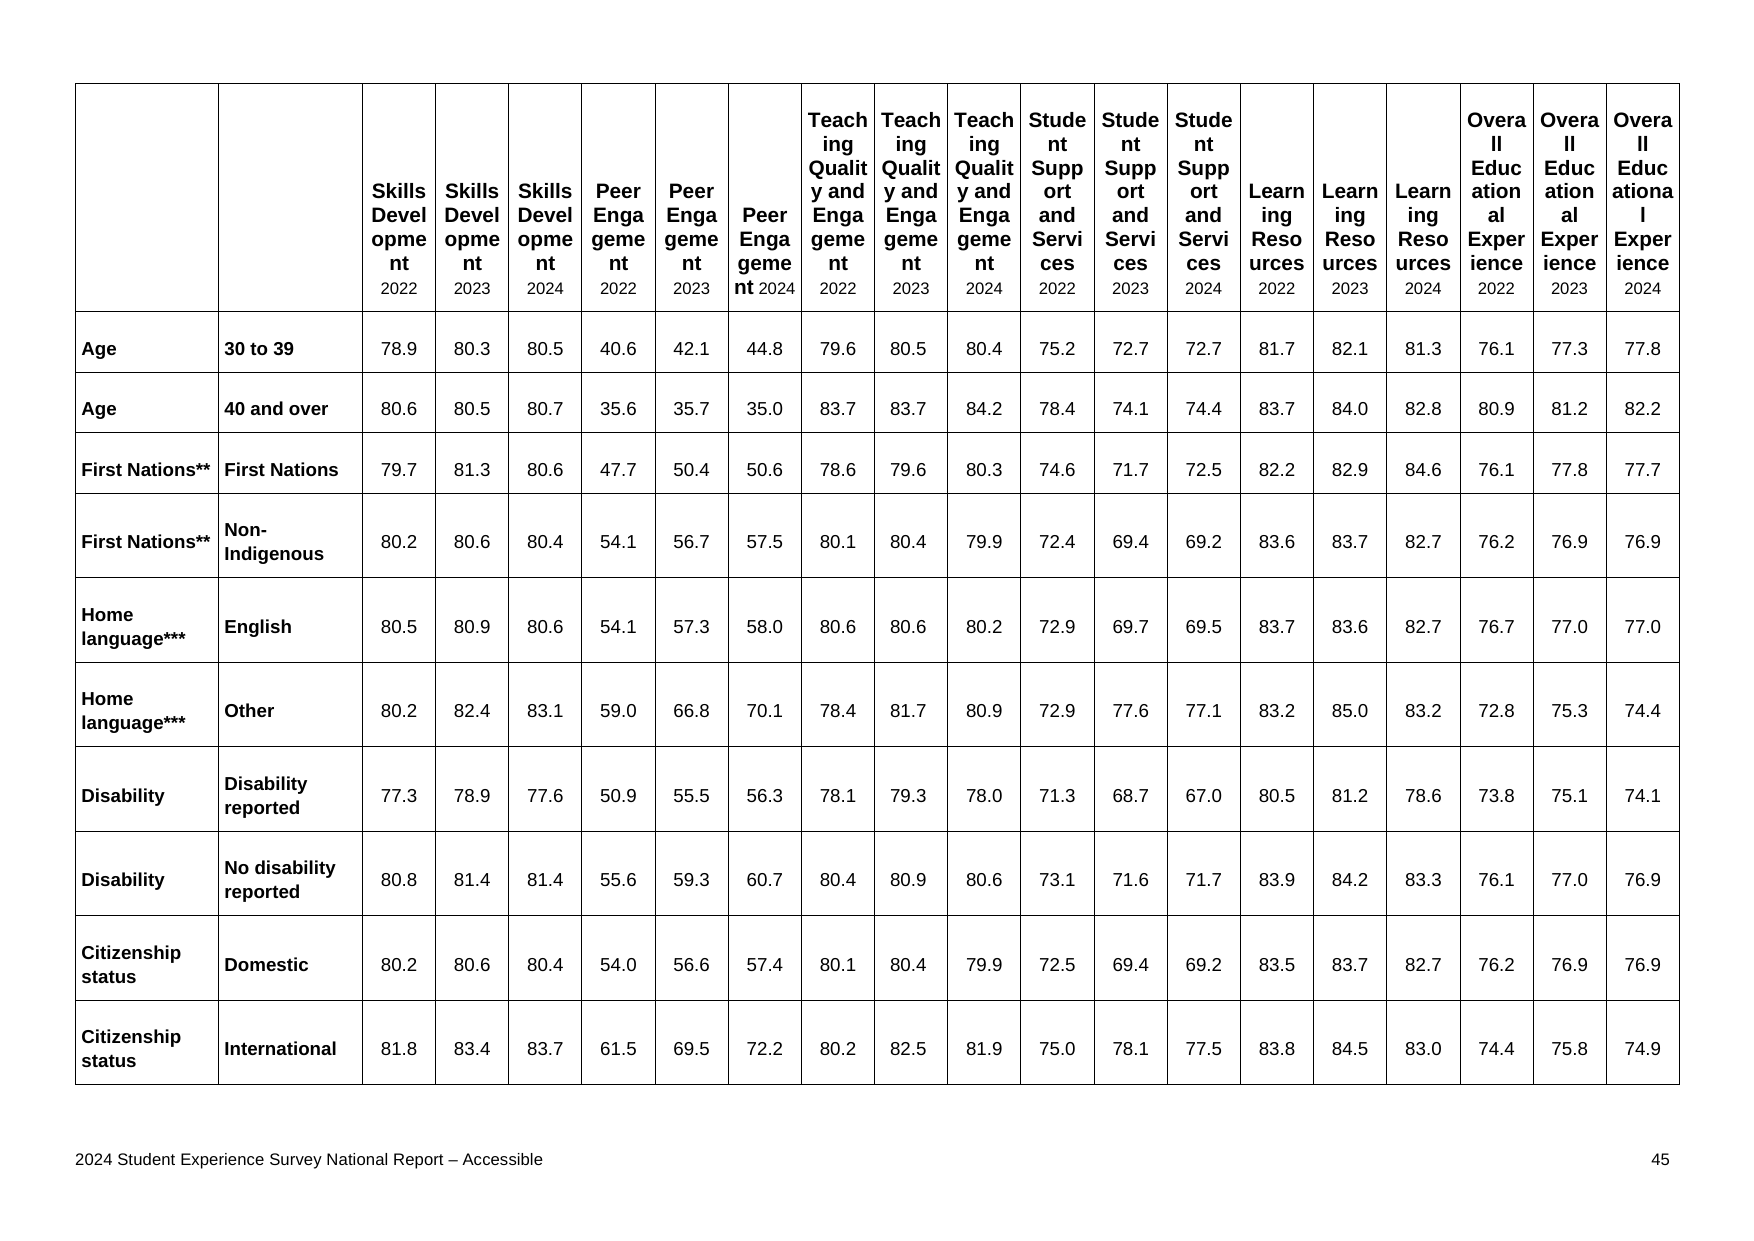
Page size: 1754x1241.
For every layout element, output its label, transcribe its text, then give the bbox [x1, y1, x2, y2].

table_cell 73.1 [1021, 832, 1094, 915]
table_cell 84.2 [948, 373, 1020, 432]
table_cell 73.8 [1461, 747, 1533, 831]
table_cell 78.9 [363, 312, 435, 372]
table_cell 69.4 [1095, 916, 1167, 1000]
table_cell 54.1 [582, 494, 655, 577]
table_cell 35.0 [729, 373, 801, 432]
table_cell 80.4 [509, 916, 581, 1000]
table_cell 82.5 [875, 1001, 947, 1084]
table_cell 80.6 [875, 578, 947, 662]
table_cell 79.9 [948, 916, 1020, 1000]
table_cell 80.4 [509, 494, 581, 577]
table_cell 80.5 [875, 312, 947, 372]
table_cell 80.3 [436, 312, 508, 372]
table_header Peer Engagement 2022 [582, 84, 655, 311]
table_cell 80.2 [363, 663, 435, 746]
table_cell 83.7 [1241, 373, 1313, 432]
table_cell Age [76, 373, 218, 432]
table_cell 82.1 [1314, 312, 1386, 372]
table_header Overall Educational Experience 2023 [1534, 84, 1606, 311]
table_cell 74.4 [1607, 663, 1679, 746]
table_cell 72.5 [1168, 433, 1240, 493]
table_cell 30 to 39 [219, 312, 362, 372]
table_header Overall Educational Experience 2022 [1461, 84, 1533, 311]
table_header Teaching Quality and Engagement 2024 [948, 84, 1020, 311]
table_cell 81.7 [875, 663, 947, 746]
table_cell 59.3 [656, 832, 728, 915]
table_cell 76.9 [1607, 494, 1679, 577]
table_cell 83.4 [436, 1001, 508, 1084]
table_cell 81.3 [436, 433, 508, 493]
table_cell 82.2 [1241, 433, 1313, 493]
table_cell 74.4 [1168, 373, 1240, 432]
table_cell 82.7 [1387, 916, 1460, 1000]
table_cell 54.0 [582, 916, 655, 1000]
table_cell 35.7 [656, 373, 728, 432]
table_cell 77.7 [1607, 433, 1679, 493]
table_cell 80.9 [948, 663, 1020, 746]
table_header Learning Resources 2022 [1241, 84, 1313, 311]
table_cell 83.0 [1387, 1001, 1460, 1084]
table_cell 69.2 [1168, 494, 1240, 577]
table_cell Citizenship status [76, 916, 218, 1000]
table_cell 42.1 [656, 312, 728, 372]
table_cell 80.2 [948, 578, 1020, 662]
table_cell 83.1 [509, 663, 581, 746]
table_cell 81.9 [948, 1001, 1020, 1084]
table_cell 80.4 [948, 312, 1020, 372]
table_cell 50.6 [729, 433, 801, 493]
table_cell 35.6 [582, 373, 655, 432]
table_cell 80.2 [802, 1001, 874, 1084]
table_cell 56.7 [656, 494, 728, 577]
table_cell 84.2 [1314, 832, 1386, 915]
table_cell 74.4 [1461, 1001, 1533, 1084]
table_cell 80.1 [802, 494, 874, 577]
table_header Skills Development 2023 [436, 84, 508, 311]
table_cell 77.5 [1168, 1001, 1240, 1084]
table_cell 77.8 [1534, 433, 1606, 493]
table_cell 44.8 [729, 312, 801, 372]
table_cell 76.9 [1534, 916, 1606, 1000]
table_cell 80.6 [802, 578, 874, 662]
table_cell 80.6 [363, 373, 435, 432]
table_cell Domestic [219, 916, 362, 1000]
table_cell 76.1 [1461, 832, 1533, 915]
table_cell 66.8 [656, 663, 728, 746]
table_cell 59.0 [582, 663, 655, 746]
table_cell 54.1 [582, 578, 655, 662]
table_header Student Support and Services 2023 [1095, 84, 1167, 311]
table_header Learning Resources 2023 [1314, 84, 1386, 311]
table_cell First Nations [219, 433, 362, 493]
table_cell 83.2 [1241, 663, 1313, 746]
table_cell 75.2 [1021, 312, 1094, 372]
table_cell 81.4 [436, 832, 508, 915]
table_cell 55.5 [656, 747, 728, 831]
table_cell 83.5 [1241, 916, 1313, 1000]
table_cell 83.8 [1241, 1001, 1313, 1084]
table_cell Disability reported [219, 747, 362, 831]
table_cell 74.1 [1607, 747, 1679, 831]
table_cell 80.6 [509, 578, 581, 662]
table_cell 84.0 [1314, 373, 1386, 432]
table_cell 80.6 [436, 494, 508, 577]
table_cell 72.9 [1021, 578, 1094, 662]
table_cell 76.9 [1534, 494, 1606, 577]
table_cell 80.5 [436, 373, 508, 432]
table_header Teaching Quality and Engagement 2023 [875, 84, 947, 311]
table_cell 57.5 [729, 494, 801, 577]
table_cell 57.4 [729, 916, 801, 1000]
table_cell 79.7 [363, 433, 435, 493]
table_cell 83.6 [1241, 494, 1313, 577]
table_cell 57.3 [656, 578, 728, 662]
table_cell 69.5 [656, 1001, 728, 1084]
table_cell 82.4 [436, 663, 508, 746]
table_cell 83.7 [875, 373, 947, 432]
table_cell 55.6 [582, 832, 655, 915]
table_cell 77.6 [509, 747, 581, 831]
table_cell 81.7 [1241, 312, 1313, 372]
table_cell First Nations** [76, 433, 218, 493]
table_cell 79.6 [875, 433, 947, 493]
table_cell 79.9 [948, 494, 1020, 577]
table_cell 77.1 [1168, 663, 1240, 746]
table_cell 77.3 [1534, 312, 1606, 372]
table_cell 80.9 [875, 832, 947, 915]
table_header Learning Resources 2024 [1387, 84, 1460, 311]
table_cell 72.9 [1021, 663, 1094, 746]
table_cell 72.8 [1461, 663, 1533, 746]
table_header Teaching Quality and Engagement 2022 [802, 84, 874, 311]
table_cell 71.6 [1095, 832, 1167, 915]
table_cell 80.6 [509, 433, 581, 493]
table_cell 83.7 [509, 1001, 581, 1084]
table_cell 80.1 [802, 916, 874, 1000]
table_header [219, 84, 362, 311]
table_cell 78.6 [1387, 747, 1460, 831]
table_cell 69.2 [1168, 916, 1240, 1000]
table_cell 72.5 [1021, 916, 1094, 1000]
table_cell 83.2 [1387, 663, 1460, 746]
table_cell 77.0 [1534, 578, 1606, 662]
table_cell 56.6 [656, 916, 728, 1000]
table_cell 81.2 [1534, 373, 1606, 432]
table_cell 80.6 [436, 916, 508, 1000]
table_cell 80.2 [363, 916, 435, 1000]
table_header Skills Development 2022 [363, 84, 435, 311]
table_cell 78.6 [802, 433, 874, 493]
table_cell 77.0 [1607, 578, 1679, 662]
table_cell 77.8 [1607, 312, 1679, 372]
table_cell 72.2 [729, 1001, 801, 1084]
table_header Student Support and Services 2024 [1168, 84, 1240, 311]
table_cell 76.2 [1461, 494, 1533, 577]
table_cell 71.7 [1168, 832, 1240, 915]
table_cell 76.1 [1461, 312, 1533, 372]
table_cell 50.9 [582, 747, 655, 831]
table_cell 80.3 [948, 433, 1020, 493]
table_cell 72.7 [1095, 312, 1167, 372]
table_cell 40 and over [219, 373, 362, 432]
table_cell 81.8 [363, 1001, 435, 1084]
table_cell 79.3 [875, 747, 947, 831]
table_cell 76.9 [1607, 832, 1679, 915]
table_cell 85.0 [1314, 663, 1386, 746]
table_cell 75.0 [1021, 1001, 1094, 1084]
table_cell 74.6 [1021, 433, 1094, 493]
table_cell 69.5 [1168, 578, 1240, 662]
table_cell 80.9 [1461, 373, 1533, 432]
table_cell 80.5 [363, 578, 435, 662]
table_cell 80.4 [875, 494, 947, 577]
table_cell 78.1 [1095, 1001, 1167, 1084]
table_cell 74.9 [1607, 1001, 1679, 1084]
table_cell 81.3 [1387, 312, 1460, 372]
table_cell 82.9 [1314, 433, 1386, 493]
table_cell Citizenship status [76, 1001, 218, 1084]
table_cell 78.9 [436, 747, 508, 831]
table_cell 50.4 [656, 433, 728, 493]
table_cell 76.9 [1607, 916, 1679, 1000]
table_cell 47.7 [582, 433, 655, 493]
table_cell 80.5 [509, 312, 581, 372]
table_cell 80.6 [948, 832, 1020, 915]
table_cell 77.3 [363, 747, 435, 831]
table_cell 83.7 [1314, 494, 1386, 577]
table_cell Disability [76, 747, 218, 831]
table_cell 70.1 [729, 663, 801, 746]
table_cell Home language*** [76, 578, 218, 662]
table_cell 69.4 [1095, 494, 1167, 577]
table_cell 82.2 [1607, 373, 1679, 432]
table_cell 84.6 [1387, 433, 1460, 493]
table_cell 80.4 [875, 916, 947, 1000]
table_cell 83.7 [1314, 916, 1386, 1000]
table_cell Age [76, 312, 218, 372]
table_cell Home language*** [76, 663, 218, 746]
table_header Peer Engagement 2024 [729, 84, 801, 311]
table_cell 83.7 [1241, 578, 1313, 662]
table_cell 60.7 [729, 832, 801, 915]
table_cell 75.3 [1534, 663, 1606, 746]
table_cell 71.7 [1095, 433, 1167, 493]
table_cell 68.7 [1095, 747, 1167, 831]
table_cell 81.4 [509, 832, 581, 915]
table_cell 82.8 [1387, 373, 1460, 432]
table_cell 80.7 [509, 373, 581, 432]
table_cell 71.3 [1021, 747, 1094, 831]
table_header Student Support and Services 2022 [1021, 84, 1094, 311]
table_cell 80.5 [1241, 747, 1313, 831]
table_header [76, 84, 218, 311]
table_cell 76.2 [1461, 916, 1533, 1000]
table_cell 78.1 [802, 747, 874, 831]
table_cell 67.0 [1168, 747, 1240, 831]
table_cell 81.2 [1314, 747, 1386, 831]
table_header Skills Development 2024 [509, 84, 581, 311]
table_cell 83.9 [1241, 832, 1313, 915]
table_cell 80.9 [436, 578, 508, 662]
table_cell 40.6 [582, 312, 655, 372]
table_cell International [219, 1001, 362, 1084]
table_cell 74.1 [1095, 373, 1167, 432]
table_cell 84.5 [1314, 1001, 1386, 1084]
table_header Overall Educational Experience 2024 [1607, 84, 1679, 311]
table_cell 82.7 [1387, 494, 1460, 577]
table_cell 77.0 [1534, 832, 1606, 915]
table_cell 56.3 [729, 747, 801, 831]
table_cell Non-Indigenous [219, 494, 362, 577]
table_cell 69.7 [1095, 578, 1167, 662]
table_cell 80.8 [363, 832, 435, 915]
table_cell 72.7 [1168, 312, 1240, 372]
table_cell 61.5 [582, 1001, 655, 1084]
table_cell 78.4 [1021, 373, 1094, 432]
table_cell 80.2 [363, 494, 435, 577]
table_cell First Nations** [76, 494, 218, 577]
table_cell 78.4 [802, 663, 874, 746]
table_cell No disability reported [219, 832, 362, 915]
table_header Peer Engagement 2023 [656, 84, 728, 311]
table_cell Disability [76, 832, 218, 915]
table_cell 76.1 [1461, 433, 1533, 493]
table_cell 83.7 [802, 373, 874, 432]
table_cell 72.4 [1021, 494, 1094, 577]
table_cell 79.6 [802, 312, 874, 372]
table_cell 78.0 [948, 747, 1020, 831]
table_cell English [219, 578, 362, 662]
table_cell 83.6 [1314, 578, 1386, 662]
table_cell 82.7 [1387, 578, 1460, 662]
table_cell 75.8 [1534, 1001, 1606, 1084]
table_cell 75.1 [1534, 747, 1606, 831]
table_cell Other [219, 663, 362, 746]
table_cell 77.6 [1095, 663, 1167, 746]
table_cell 76.7 [1461, 578, 1533, 662]
table_cell 83.3 [1387, 832, 1460, 915]
table_cell 58.0 [729, 578, 801, 662]
table_cell 80.4 [802, 832, 874, 915]
